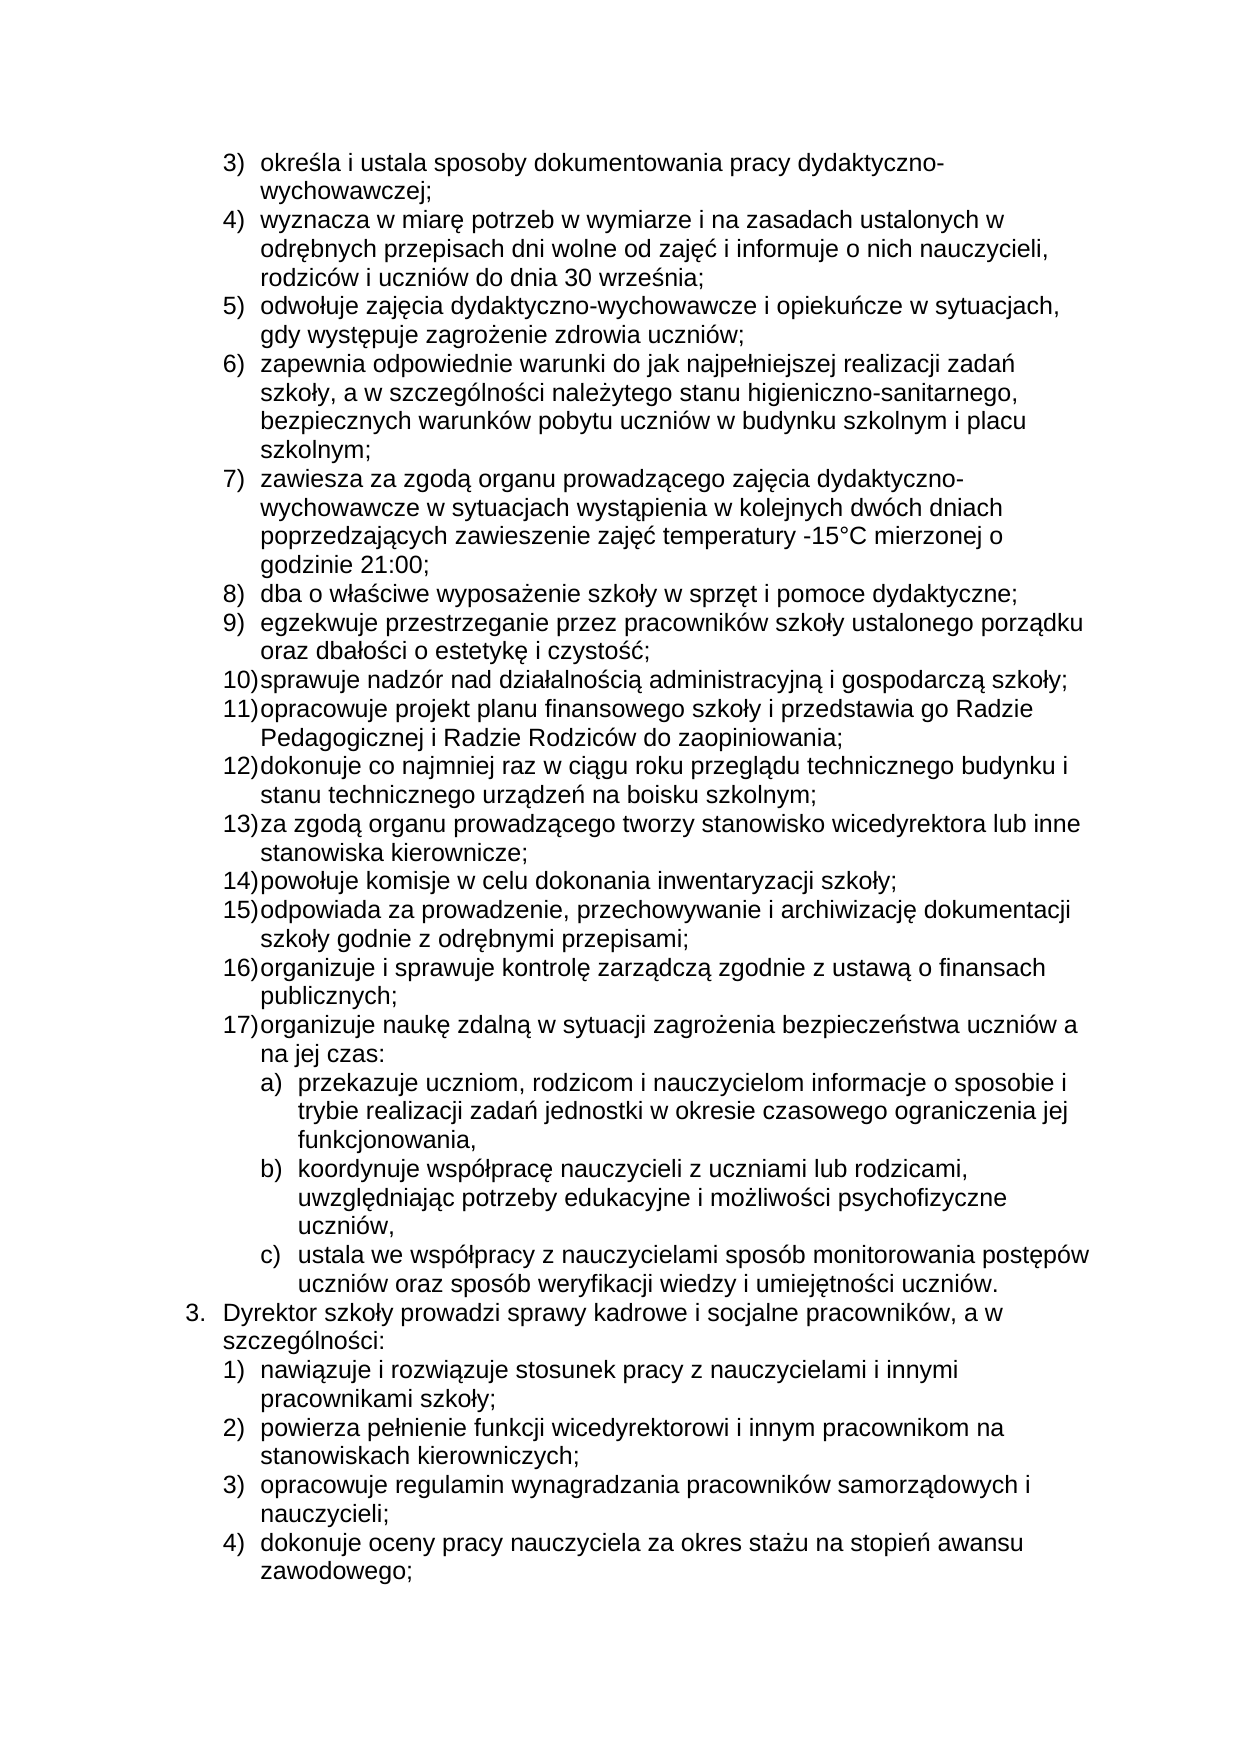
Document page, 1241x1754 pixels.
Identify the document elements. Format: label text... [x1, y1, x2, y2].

list określa i ustala sposoby dokumentowania pracy dydaktyczno-wychowawczej; [223, 148, 1093, 205]
list koordynuje współpracę nauczycieli z uczniami lub rodzicami, uwzględniając potrzeby edukacyjne i możliwości psychofizyczne uczniów, [260, 1154, 1093, 1240]
list dba o właściwe wyposażenie szkoły w sprzęt i pomoce dydaktyczne; [223, 579, 1093, 608]
list opracowuje regulamin wynagradzania pracowników samorządowych i nauczycieli; [223, 1470, 1093, 1528]
list dokonuje oceny pracy nauczyciela za okres stażu na stopień awansu zawodowego; [223, 1528, 1093, 1585]
list egzekwuje przestrzeganie przez pracowników szkoły ustalonego porządku oraz dbałości o estetykę i czystość; [223, 608, 1093, 665]
list zapewnia odpowiednie warunki do jak najpełniejszej realizacji zadań szkoły, a w szczególności należytego stanu higieniczno-sanitarnego, bezpiecznych warunków pobytu uczniów w budynku szkolnym i placu szkolnym; [223, 349, 1093, 464]
list odpowiada za prowadzenie, przechowywanie i archiwizację dokumentacji szkoły godnie z odrębnymi przepisami; [223, 895, 1093, 953]
list odwołuje zajęcia dydaktyczno-wychowawcze i opiekuńcze w sytuacjach, gdy występuje zagrożenie zdrowia uczniów; [223, 291, 1093, 349]
list za zgodą organu prowadzącego tworzy stanowisko wicedyrektora lub inne stanowiska kierownicze; [223, 809, 1093, 866]
list organizuje naukę zdalną w sytuacji zagrożenia bezpieczeństwa uczniów a na jej czas: [223, 1010, 1093, 1068]
list dokonuje co najmniej raz w ciągu roku przeglądu technicznego budynku i stanu technicznego urządzeń na boisku szkolnym; [223, 751, 1093, 809]
list wyznacza w miarę potrzeb w wymiarze i na zasadach ustalonych w odrębnych przepisach dni wolne od zajęć i informuje o nich nauczycieli, rodziców i uczniów do dnia 30 września; [223, 205, 1093, 291]
list opracowuje projekt planu finansowego szkoły i przedstawia go Radzie Pedagogicznej i Radzie Rodziców do zaopiniowania; [223, 694, 1093, 751]
list Dyrektor szkoły prowadzi sprawy kadrowe i socjalne pracowników, a w szczególności: [185, 1298, 1093, 1355]
list ustala we współpracy z nauczycielami sposób monitorowania postępów uczniów oraz sposób weryfikacji wiedzy i umiejętności uczniów. [260, 1240, 1093, 1298]
list zawiesza za zgodą organu prowadzącego zajęcia dydaktyczno-wychowawcze w sytuacjach wystąpienia w kolejnych dwóch dniach poprzedzających zawieszenie zajęć temperatury -15°C mierzonej o godzinie 21:00; [223, 464, 1093, 579]
list sprawuje nadzór nad działalnością administracyjną i gospodarczą szkoły; [223, 665, 1093, 694]
list powierza pełnienie funkcji wicedyrektorowi i innym pracownikom na stanowiskach kierowniczych; [223, 1413, 1093, 1470]
list nawiązuje i rozwiązuje stosunek pracy z nauczycielami i innymi pracownikami szkoły; [223, 1355, 1093, 1413]
list powołuje komisje w celu dokonania inwentaryzacji szkoły; [223, 866, 1093, 895]
list organizuje i sprawuje kontrolę zarządczą zgodnie z ustawą o finansach publicznych; [223, 953, 1093, 1010]
list przekazuje uczniom, rodzicom i nauczycielom informacje o sposobie i trybie realizacji zadań jednostki w okresie czasowego ograniczenia jej funkcjonowania, [260, 1068, 1093, 1154]
